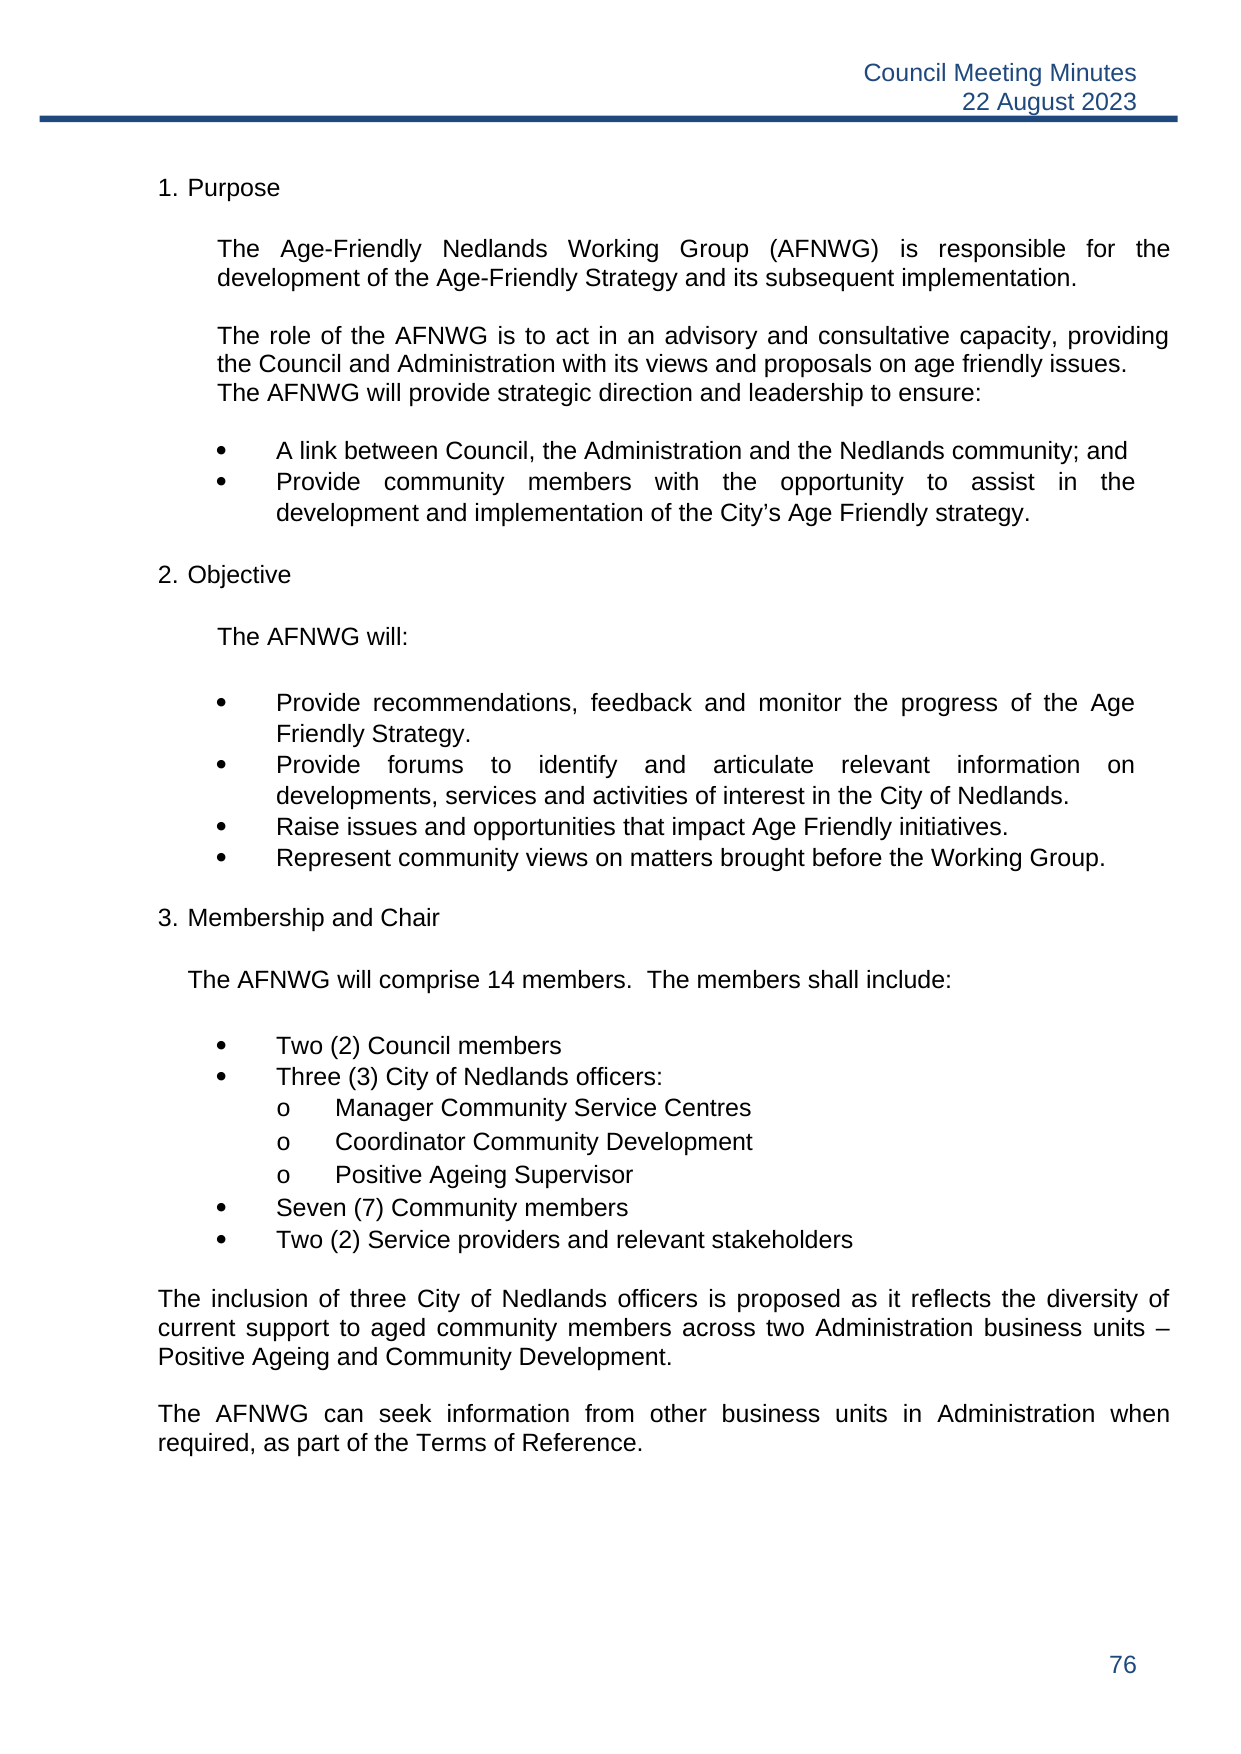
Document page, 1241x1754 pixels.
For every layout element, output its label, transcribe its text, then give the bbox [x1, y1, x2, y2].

text The Age-Friendly Nedlands Working Group (AFNWG) is responsible for the development of the Age-Friendly Strategy and its subsequent implementation. [217, 234, 1171, 292]
text The AFNWG can seek information from other business units in Administration when required, as part of the Terms of Reference. [158, 1399, 1171, 1457]
list Three (3) City of Nedlands officers: [217, 1062, 1137, 1091]
list Represent community views on matters brought before the Working Group. [217, 843, 1137, 872]
text The AFNWG will comprise 14 members. The members shall include: [187, 965, 1137, 994]
list Provide recommendations, feedback and monitor the progress of the Age Friendly Strategy. [217, 688, 1137, 748]
list Objective [158, 560, 1171, 589]
text The inclusion of three City of Nedlands officers is proposed as it reflects the diversity of current support to aged community members across two Administration business units – Positive Ageing and Community Development. [158, 1284, 1171, 1371]
list A link between Council, the Administration and the Nedlands community; and [217, 436, 1137, 464]
list Raise issues and opportunities that impact Age Friendly initiatives. [217, 812, 1137, 841]
text The AFNWG will provide strategic direction and leadership to ensure: [217, 378, 1171, 407]
list Provide community members with the opportunity to assist in the development and implementation of the City’s Age Friendly strategy. [217, 467, 1137, 527]
list Two (2) Service providers and relevant stakeholders [217, 1224, 1137, 1253]
text The role of the AFNWG is to act in an advisory and consultative capacity, providing the Council and Administration with its views and proposals on age friendly issues. [217, 321, 1171, 378]
list Coordinator Community Development [276, 1127, 1137, 1158]
list Seven (7) Community members [217, 1193, 1137, 1222]
list Positive Ageing Supervisor [276, 1160, 1137, 1191]
list Membership and Chair [158, 903, 1171, 932]
list Manager Community Service Centres [276, 1093, 1137, 1124]
text The AFNWG will: [217, 622, 1137, 651]
list Two (2) Council members [217, 1031, 1137, 1060]
list Provide forums to identify and articulate relevant information on developments, services and activities of interest in the City of Nedlands. [217, 750, 1137, 810]
list Purpose [158, 173, 1171, 201]
